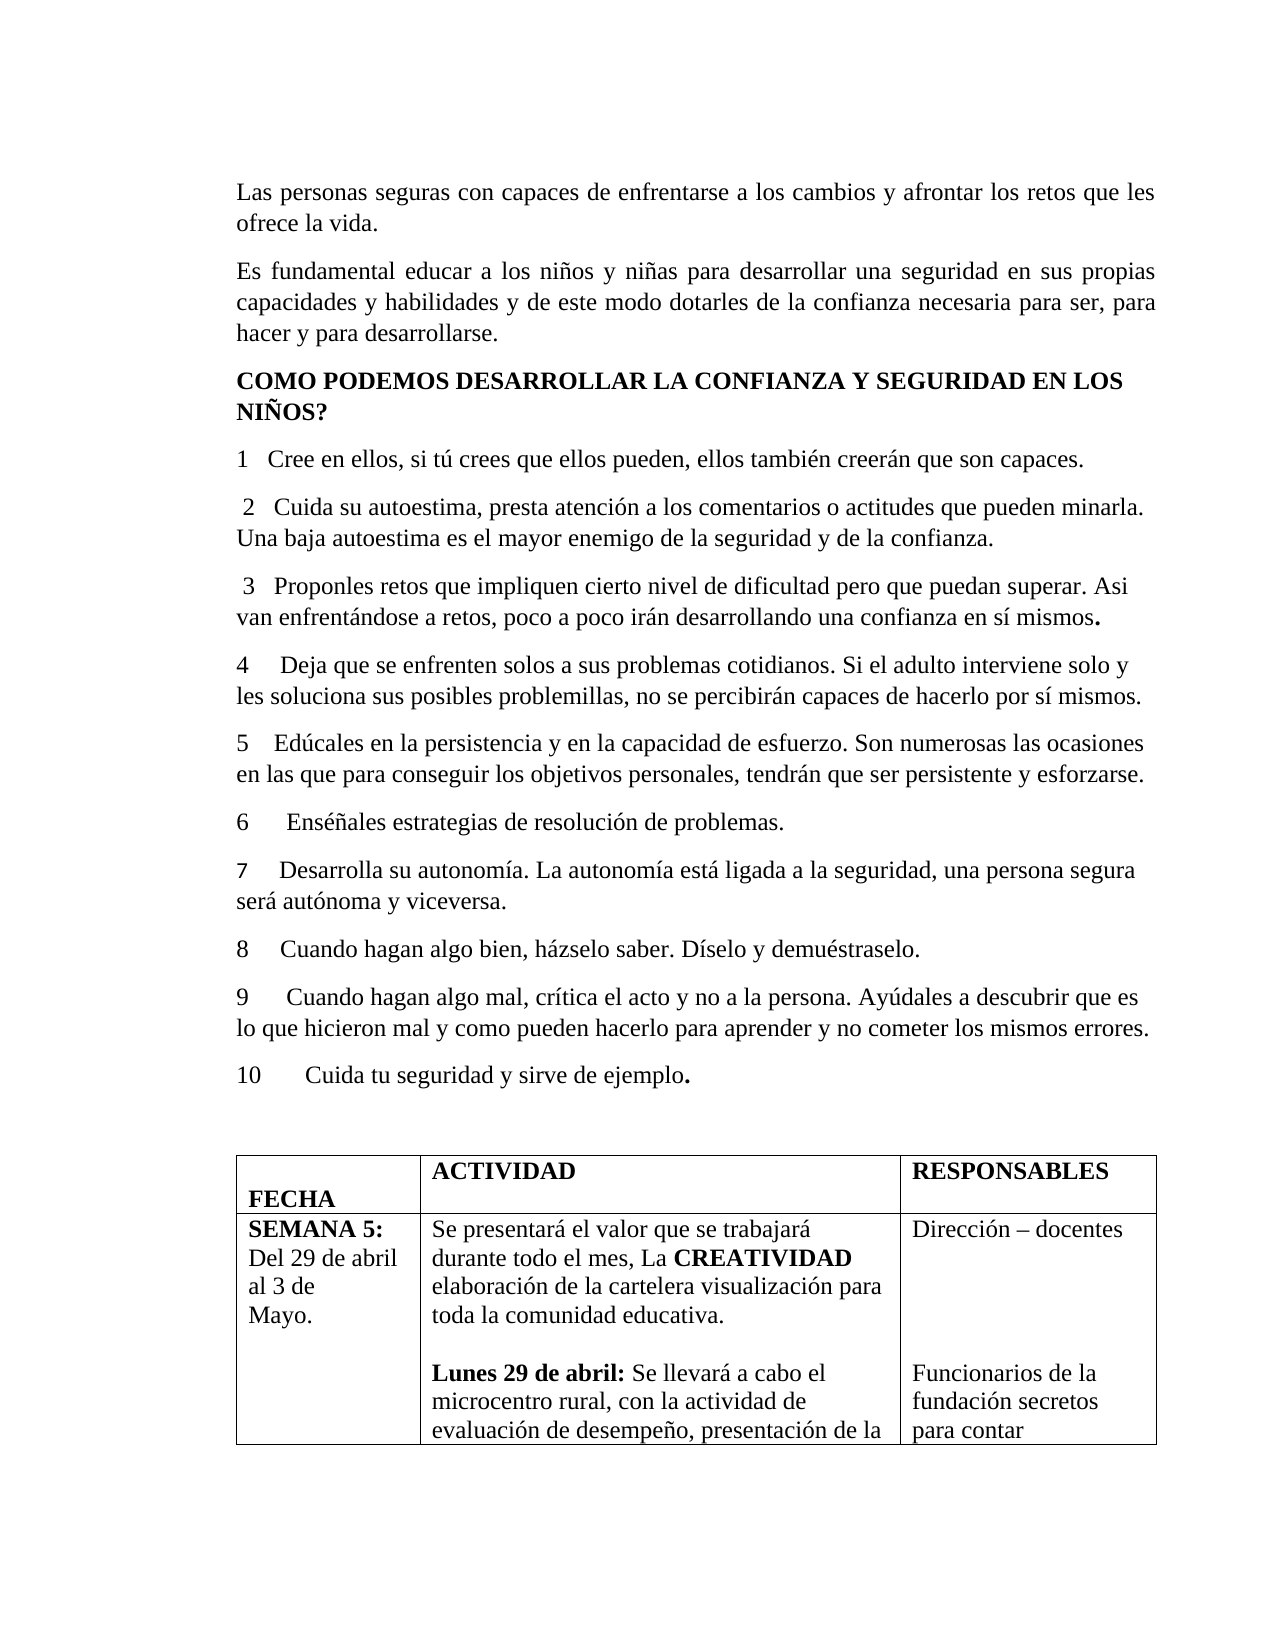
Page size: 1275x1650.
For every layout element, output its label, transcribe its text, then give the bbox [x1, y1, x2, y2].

text 9 Cuando hagan algo mal, crítica el acto y no a la persona. Ayúdales a descubrir que es lo que hicieron mal y como pueden hacerlo para aprender y no cometer los mismos errores. [236, 982, 1157, 1041]
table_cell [901, 1214, 1156, 1444]
text 8 Cuando hagan algo bien, házselo saber. Díselo y demuéstraselo. [236, 934, 1157, 963]
text 5 Edúcales en la persistencia y en la capacidad de esfuerzo. Son numerosas las ocasiones en las que para conseguir los objetivos personales, tendrán que ser persistente y esforzarse. [236, 728, 1157, 788]
text Las personas seguras con capaces de enfrentarse a los cambios y afrontar los retos que les ofrece la vida. [236, 177, 1157, 237]
text 1 Cree en ellos, si tú crees que ellos pueden, ellos también creerán que son capaces. [236, 444, 1157, 473]
table_header FECHA [237, 1156, 420, 1213]
text 2 Cuida su autoestima, presta atención a los comentarios o actitudes que pueden minarla. Una baja autoestima es el mayor enemigo de la seguridad y de la confianza. [236, 492, 1157, 552]
text 4 Deja que se enfrenten solos a sus problemas cotidianos. Si el adulto interviene solo y les soluciona sus posibles problemillas, no se percibirán capaces de hacerlo por sí mismos. [236, 650, 1157, 709]
text COMO PODEMOS DESARROLLAR LA CONFIANZA Y SEGURIDAD EN LOS NIÑOS? [236, 366, 1157, 426]
table_header ACTIVIDAD [421, 1156, 900, 1213]
table_header RESPONSABLES [901, 1156, 1156, 1213]
text 7 Desarrolla su autonomía. La autonomía está ligada a la seguridad, una persona segura será autónoma y viceversa. [236, 855, 1157, 915]
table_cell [237, 1214, 420, 1444]
text 6 Enséñales estrategias de resolución de problemas. [236, 807, 1157, 836]
text Es fundamental educar a los niños y niñas para desarrollar una seguridad en sus propias capacidades y habilidades y de este modo dotarles de la confianza necesaria para ser, para hacer y para desarrollarse. [236, 256, 1157, 347]
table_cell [421, 1214, 900, 1444]
text 3 Proponles retos que impliquen cierto nivel de dificultad pero que puedan superar. Asi van enfrentándose a retos, poco a poco irán desarrollando una confianza en sí mismos. [236, 571, 1157, 631]
text 10 Cuida tu seguridad y sirve de ejemplo. [236, 1060, 1157, 1089]
